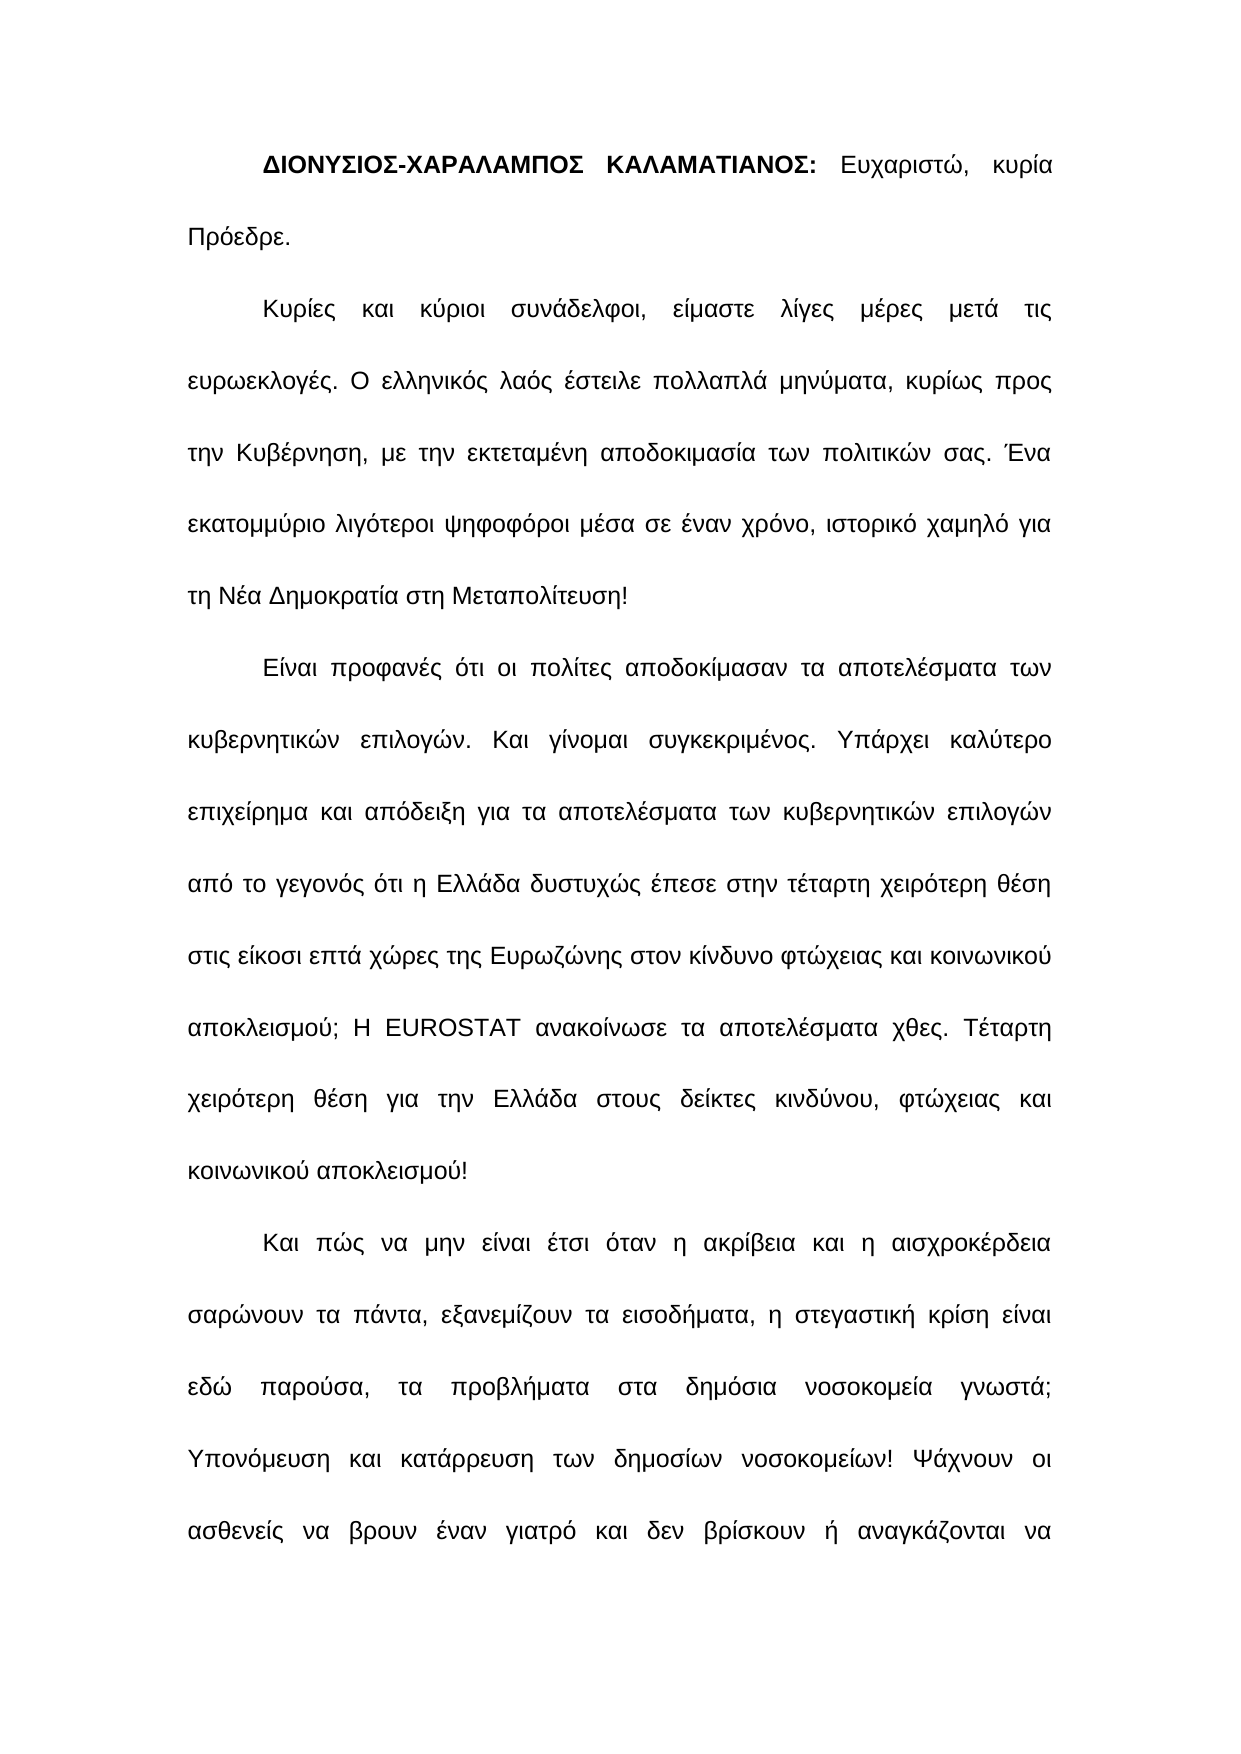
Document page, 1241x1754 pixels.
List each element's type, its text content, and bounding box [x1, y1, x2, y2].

text Είναι προφανές ότι οι πολίτες αποδοκίμασαν τα αποτελέσματα των κυβερνητικών επιλογών. Και γίνομαι συγκεκριμένος. Υπάρχει καλύτερο επιχείρημα και απόδειξη για τα αποτελέσματα των κυβερνητικών επιλογών από το γεγονός ότι η Ελλάδα δυστυχώς έπεσε στην τέταρτη χειρότερη θέση στις είκοσι επτά χώρες της Ευρωζώνης στον κίνδυνο φτώχειας και κοινωνικού αποκλεισμού; Η EUROSTAT ανακοίνωσε τα αποτελέσματα χθες. Τέταρτη χειρότερη θέση για την Ελλάδα στους δείκτες κινδύνου, φτώχειας και κοινωνικού αποκλεισμού! [187, 653, 1053, 1185]
text ΔΙΟΝΥΣΙΟΣ-ΧΑΡΑΛΑΜΠΟΣ ΚΑΛΑΜΑΤΙΑΝΟΣ: Ευχαριστώ, κυρία Πρόεδρε. [187, 150, 1053, 251]
text Κυρίες και κύριοι συνάδελφοι, είμαστε λίγες μέρες μετά τις ευρωεκλογές. Ο ελληνικός λαός έστειλε πολλαπλά μηνύματα, κυρίως προς την Κυβέρνηση, με την εκτεταμένη αποδοκιμασία των πολιτικών σας. Ένα εκατομμύριο λιγότεροι ψηφοφόροι μέσα σε έναν χρόνο, ιστορικό χαμηλό για τη Νέα Δημοκρατία στη Μεταπολίτευση! [187, 294, 1053, 610]
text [187, 1228, 1053, 1544]
